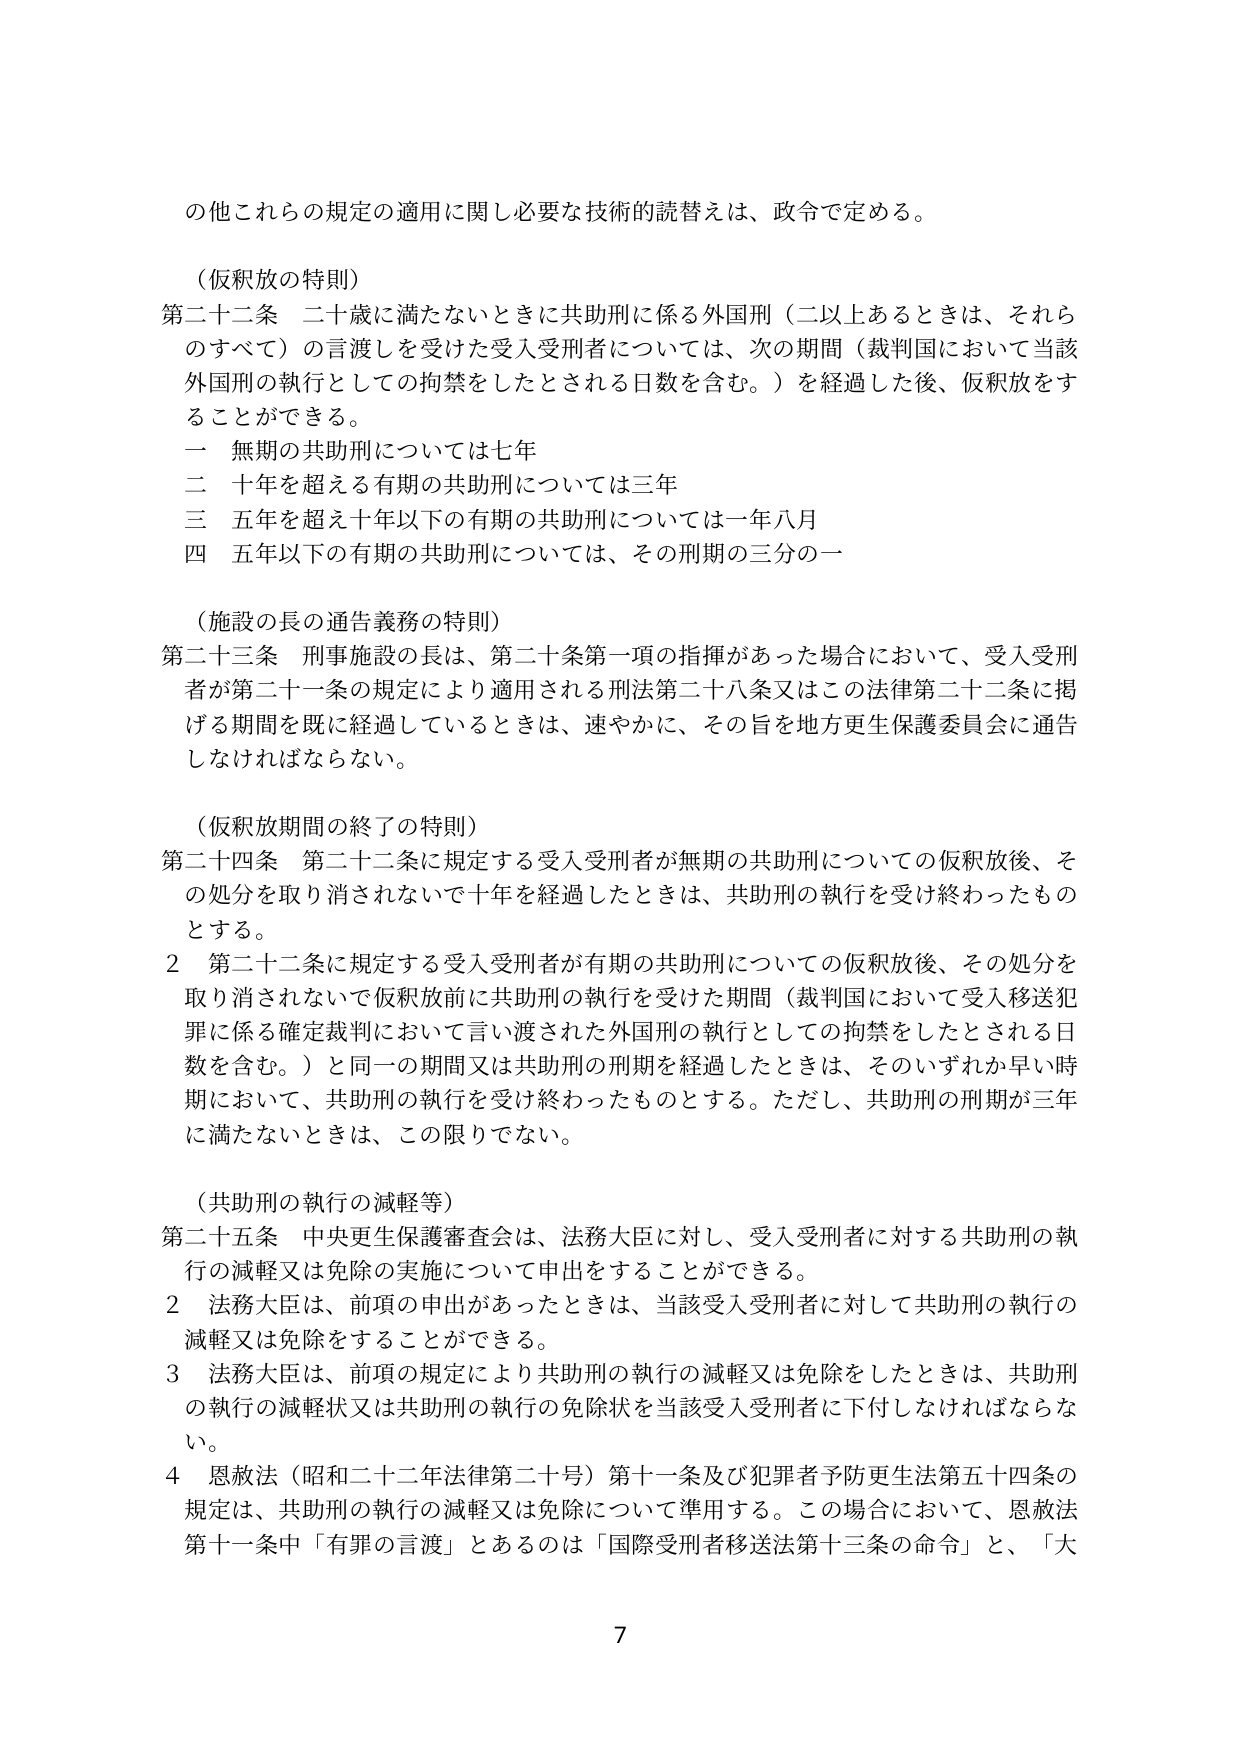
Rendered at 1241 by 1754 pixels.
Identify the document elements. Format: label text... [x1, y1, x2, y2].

text （仮釈放期間の終了の特則） [184, 809, 1079, 843]
text （共助刑の執行の減軽等） [184, 1184, 1079, 1219]
text （施設の長の通告義務の特則） [184, 604, 1079, 638]
text 第二十四条 第二十二条に規定する受入受刑者が無期の共助刑についての仮釈放後、その処分を取り消されないで十年を経過したときは、共助刑の執行を受け終わったものとする。 [161, 843, 1079, 945]
text ２ 法務大臣は、前項の申出があったときは、当該受入受刑者に対して共助刑の執行の減軽又は免除をすることができる。 [161, 1287, 1079, 1355]
text 第二十二条 二十歳に満たないときに共助刑に係る外国刑（二以上あるときは、それらのすべて）の言渡しを受けた受入受刑者については、次の期間（裁判国において当該外国刑の執行としての拘禁をしたとされる日数を含む。）を経過した後、仮釈放をすることができる。 [161, 296, 1079, 433]
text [161, 1458, 1079, 1560]
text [161, 194, 1079, 228]
text ３ 法務大臣は、前項の規定により共助刑の執行の減軽又は免除をしたときは、共助刑の執行の減軽状又は共助刑の執行の免除状を当該受入受刑者に下付しなければならない。 [161, 1355, 1079, 1458]
text ２ 第二十二条に規定する受入受刑者が有期の共助刑についての仮釈放後、その処分を取り消されないで仮釈放前に共助刑の執行を受けた期間（裁判国において受入移送犯罪に係る確定裁判において言い渡された外国刑の執行としての拘禁をしたとされる日数を含む。）と同一の期間又は共助刑の刑期を経過したときは、そのいずれか早い時期において、共助刑の執行を受け終わったものとする。ただし、共助刑の刑期が三年に満たないときは、この限りでない。 [161, 945, 1079, 1150]
text 一 無期の共助刑については七年 [184, 433, 1079, 467]
text 第二十五条 中央更生保護審査会は、法務大臣に対し、受入受刑者に対する共助刑の執行の減軽又は免除の実施について申出をすることができる。 [161, 1219, 1079, 1287]
text 二 十年を超える有期の共助刑については三年 [184, 467, 1079, 501]
text 三 五年を超え十年以下の有期の共助刑については一年八月 [184, 501, 1079, 535]
text 第二十三条 刑事施設の長は、第二十条第一項の指揮があった場合において、受入受刑者が第二十一条の規定により適用される刑法第二十八条又はこの法律第二十二条に掲げる期間を既に経過しているときは、速やかに、その旨を地方更生保護委員会に通告しなければならない。 [161, 638, 1079, 774]
text 四 五年以下の有期の共助刑については、その刑期の三分の一 [184, 535, 1079, 569]
text （仮釈放の特則） [184, 262, 1079, 296]
